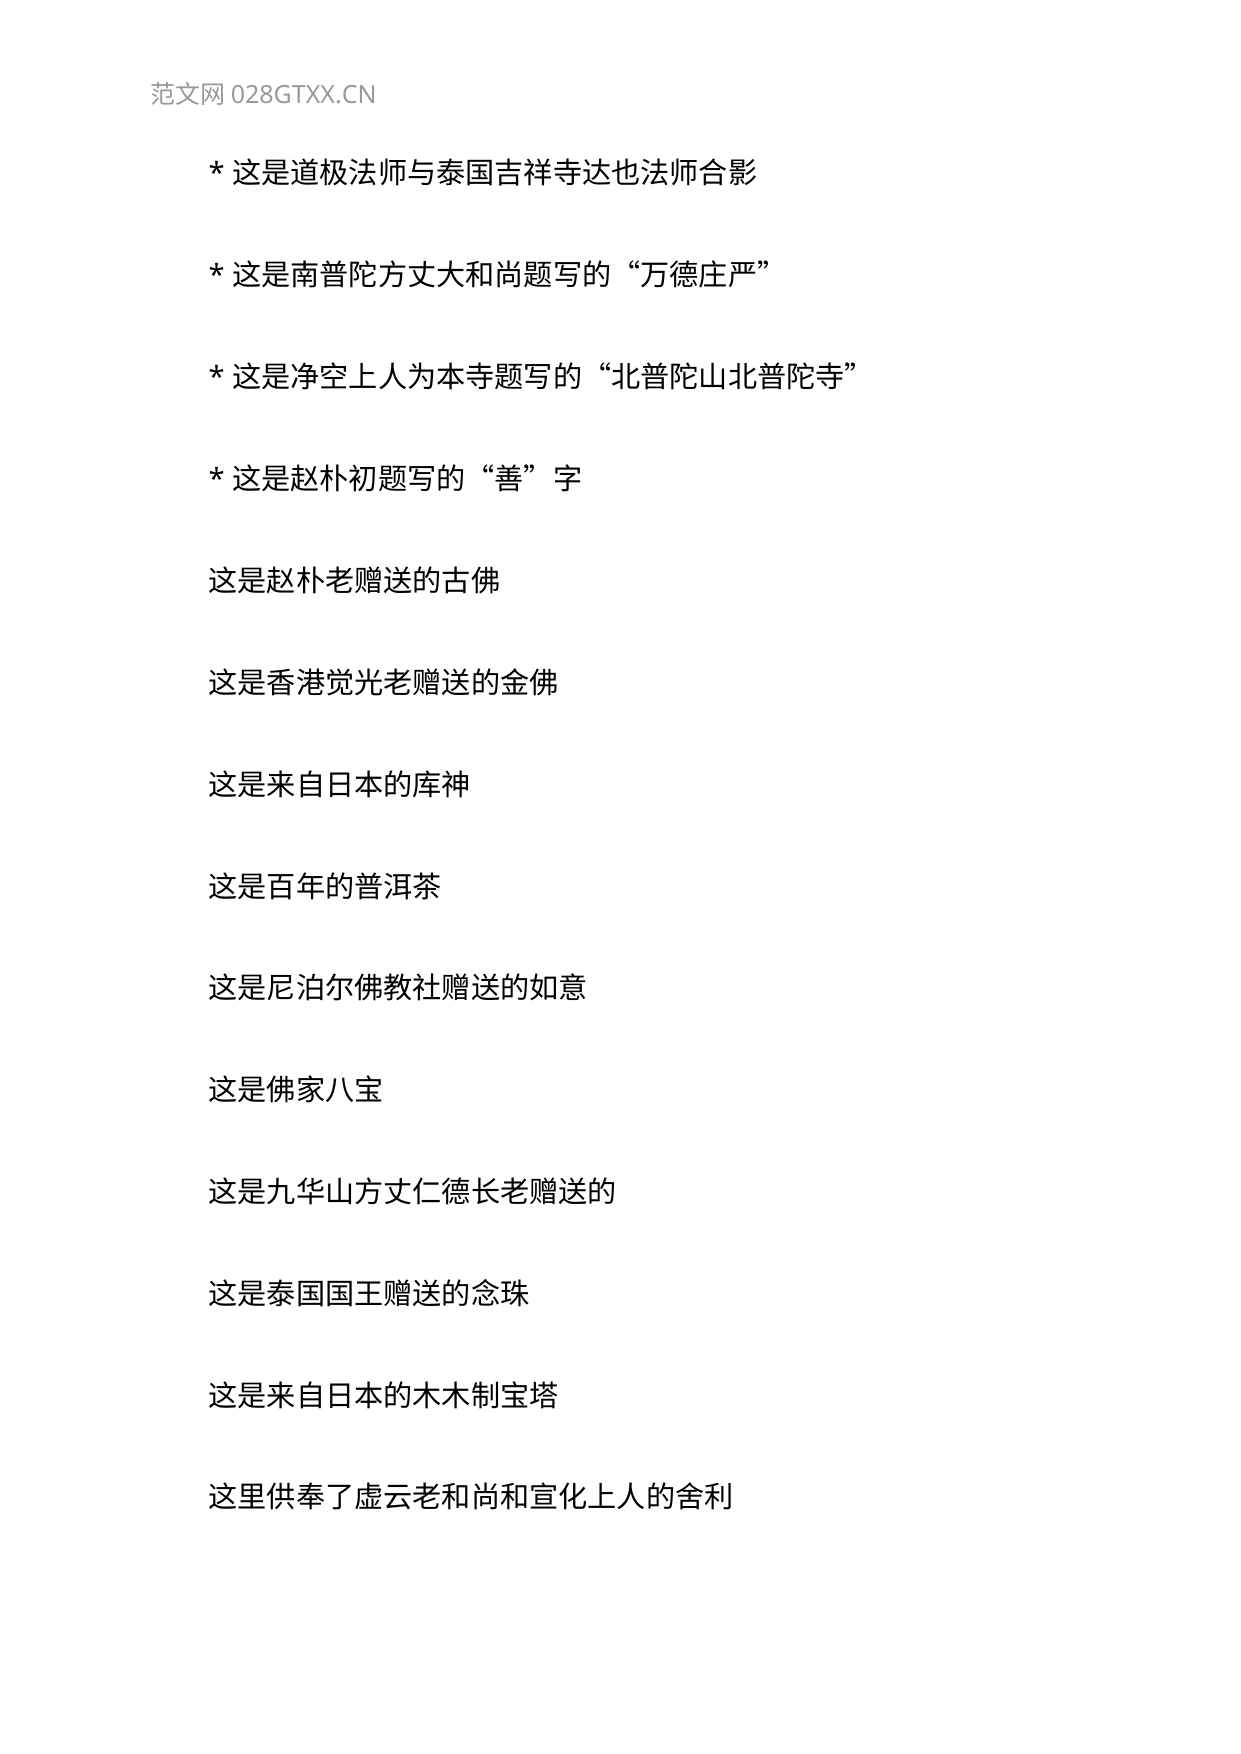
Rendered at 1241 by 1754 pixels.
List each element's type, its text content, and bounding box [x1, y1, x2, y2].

text 这是赵朴老赠送的古佛 [150, 558, 1090, 600]
text 这是香港觉光老赠送的金佛 [150, 660, 1090, 702]
text 这是来自日本的木木制宝塔 [150, 1372, 1090, 1414]
text 这是百年的普洱茶 [150, 863, 1090, 906]
text 这是九华山方丈仁德长老赠送的 [150, 1168, 1090, 1211]
text 这是佛家八宝 [150, 1067, 1090, 1109]
text * 这是道极法师与泰国吉祥寺达也法师合影 [150, 150, 1090, 192]
text 这是来自日本的库神 [150, 761, 1090, 804]
text 这里供奉了虚云老和尚和宣化上人的舍利 [150, 1474, 1090, 1516]
text * 这是净空上人为本寺题写的“北普陀山北普陀寺” [150, 354, 1090, 396]
text 这是泰国国王赠送的念珠 [150, 1270, 1090, 1313]
text * 这是南普陀方丈大和尚题写的“万德庄严” [150, 252, 1090, 294]
text * 这是赵朴初题写的“善”字 [150, 456, 1090, 498]
text 这是尼泊尔佛教社赠送的如意 [150, 965, 1090, 1007]
